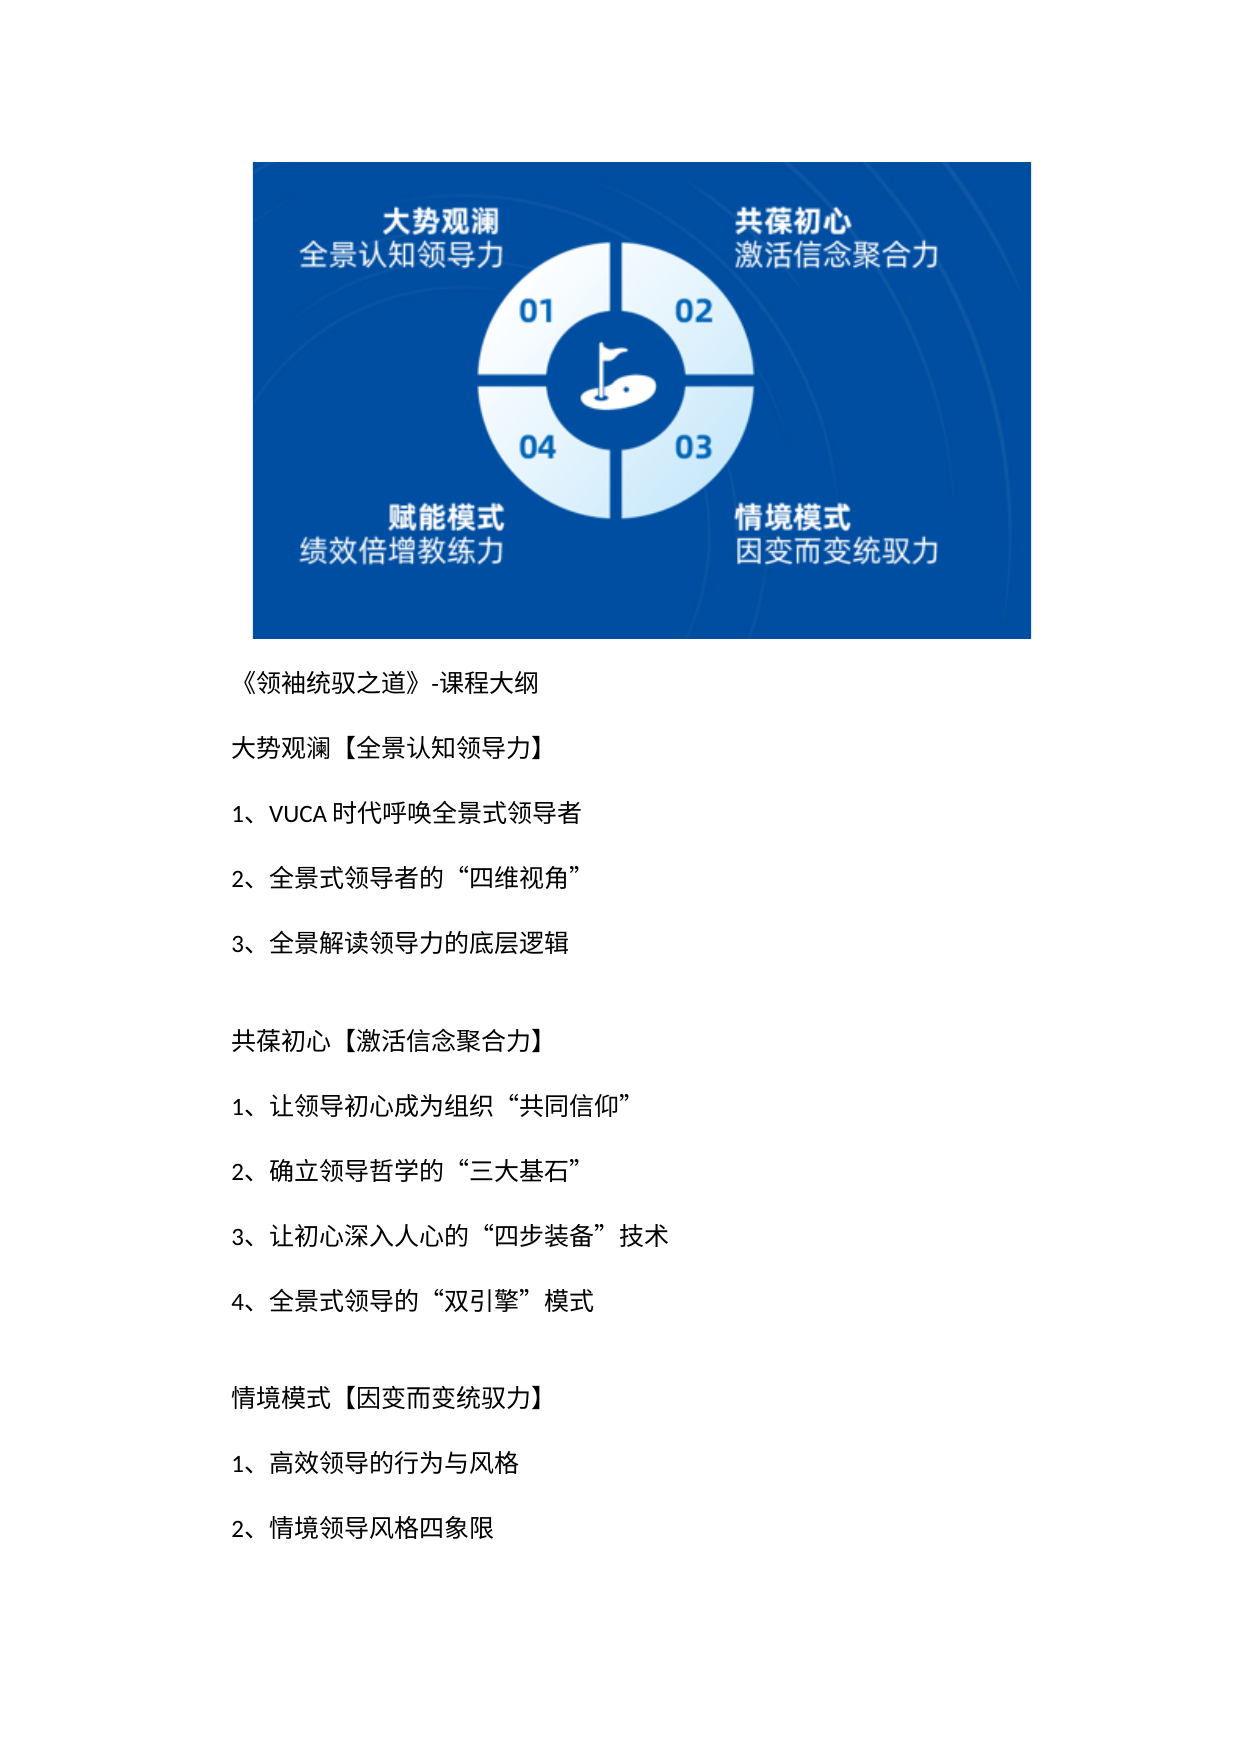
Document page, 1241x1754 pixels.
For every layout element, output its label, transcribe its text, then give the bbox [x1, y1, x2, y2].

text 2、全景式领导者的“四维视角” [187, 844, 1053, 909]
text 共葆初心【激活信念聚合力】 [187, 1007, 1053, 1072]
picture [252, 162, 1032, 639]
text 2、情境领导风格四象限 [187, 1494, 1053, 1559]
text 1、让领导初心成为组织“共同信仰” [187, 1072, 1053, 1137]
text 3、全景解读领导力的底层逻辑 [187, 909, 1053, 974]
text 《领袖统驭之道》-课程大纲 [187, 649, 1053, 714]
text 大势观澜【全景认知领导力】 [187, 714, 1053, 779]
text 情境模式【因变而变统驭力】 [187, 1364, 1053, 1429]
text 2、确立领导哲学的“三大基石” [187, 1137, 1053, 1202]
text 1、高效领导的行为与风格 [187, 1429, 1053, 1494]
text 4、全景式领导的“双引擎”模式 [187, 1267, 1053, 1332]
text 1、VUCA时代呼唤全景式领导者 [187, 779, 1053, 844]
text 3、让初心深入人心的“四步装备”技术 [187, 1202, 1053, 1267]
